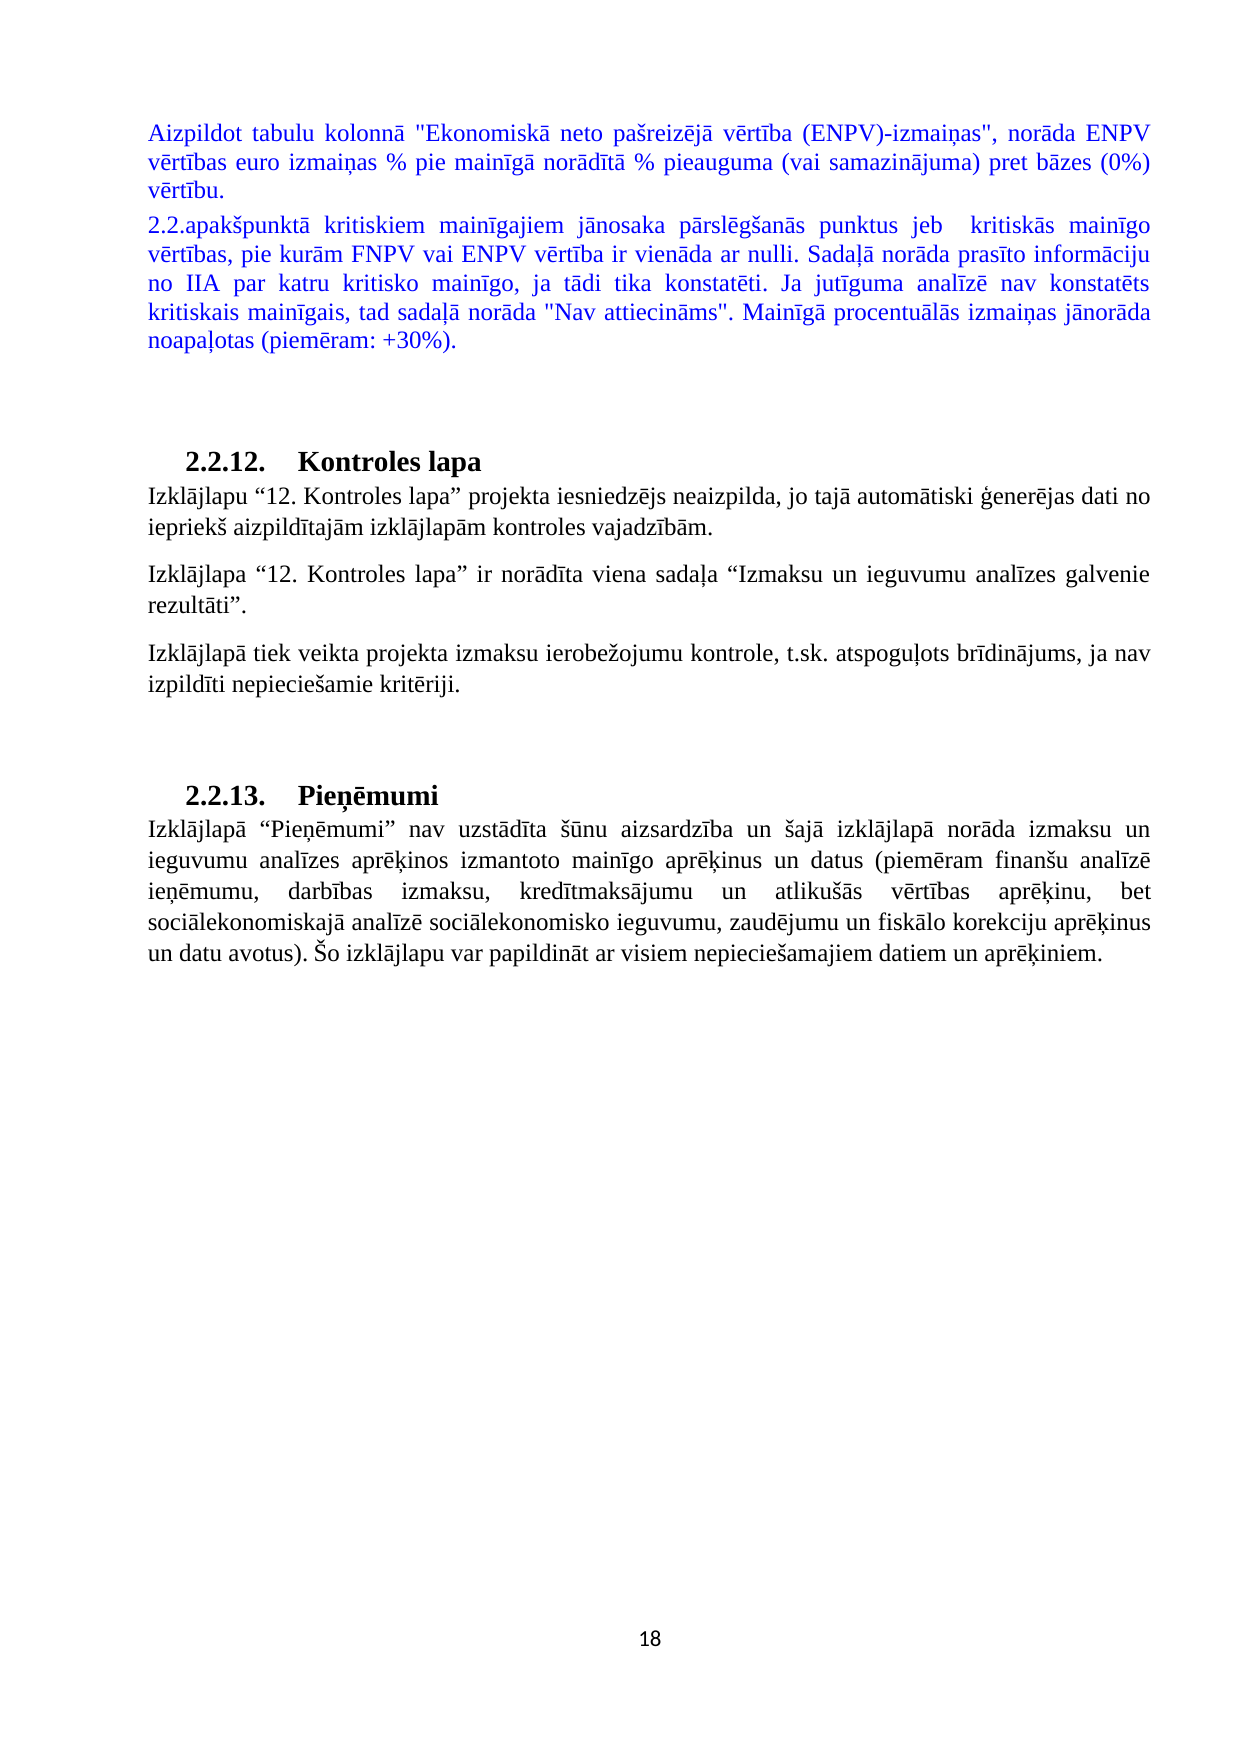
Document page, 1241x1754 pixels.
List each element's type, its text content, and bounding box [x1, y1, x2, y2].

text Izklājlapā tiek veikta projekta izmaksu ierobežojumu kontrole, t.sk. atspoguļots brīdinājums, ja nav izpildīti nepieciešamie kritēriji. [148, 638, 1152, 698]
text Izklājlapa “12. Kontroles lapa” ir norādīta viena sadaļa “Izmaksu un ieguvumu analīzes galvenie rezultāti”. [148, 559, 1152, 619]
text Aizpildot tabulu kolonnā "Ekonomiskā neto pašreizējā vērtība (ENPV)-izmaiņas", norāda ENPV vērtības euro izmaiņas % pie mainīgā norādītā % pieauguma (vai samazinājuma) pret bāzes (0%) vērtību. [148, 118, 1152, 204]
text Izklājlapu “12. Kontroles lapa” projekta iesniedzējs neaizpilda, jo tajā automātiski ģenerējas dati no iepriekš aizpildītajām izklājlapām kontroles vajadzībām. [148, 481, 1152, 541]
subtitle Pieņēmumi [185, 778, 1152, 812]
text 2.2.apakšpunktā kritiskiem mainīgajiem jānosaka pārslēgšanās punktus jeb kritiskās mainīgo vērtības, pie kurām FNPV vai ENPV vērtība ir vienāda ar nulli. Sadaļā norāda prasīto informāciju no IIA par katru kritisko mainīgo, ja tādi tika konstatēti. Ja jutīguma analīzē nav konstatēts kritiskais mainīgais, tad sadaļā norāda "Nav attiecināms". Mainīgā procentuālās izmaiņas jānorāda noapaļotas (piemēram: +30%). [148, 211, 1152, 354]
subtitle Kontroles lapa [185, 444, 1152, 478]
text Izklājlapā “Pieņēmumi” nav uzstādīta šūnu aizsardzība un šajā izklājlapā norāda izmaksu un ieguvumu analīzes aprēķinos izmantoto mainīgo aprēķinus un datus (piemēram finanšu analīzē ieņēmumu, darbības izmaksu, kredītmaksājumu un atlikušās vērtības aprēķinu, bet sociālekonomiskajā analīzē sociālekonomisko ieguvumu, zaudējumu un fiskālo korekciju aprēķinus un datu avotus). Šo izklājlapu var papildināt ar visiem nepieciešamajiem datiem un aprēķiniem. [148, 814, 1152, 967]
